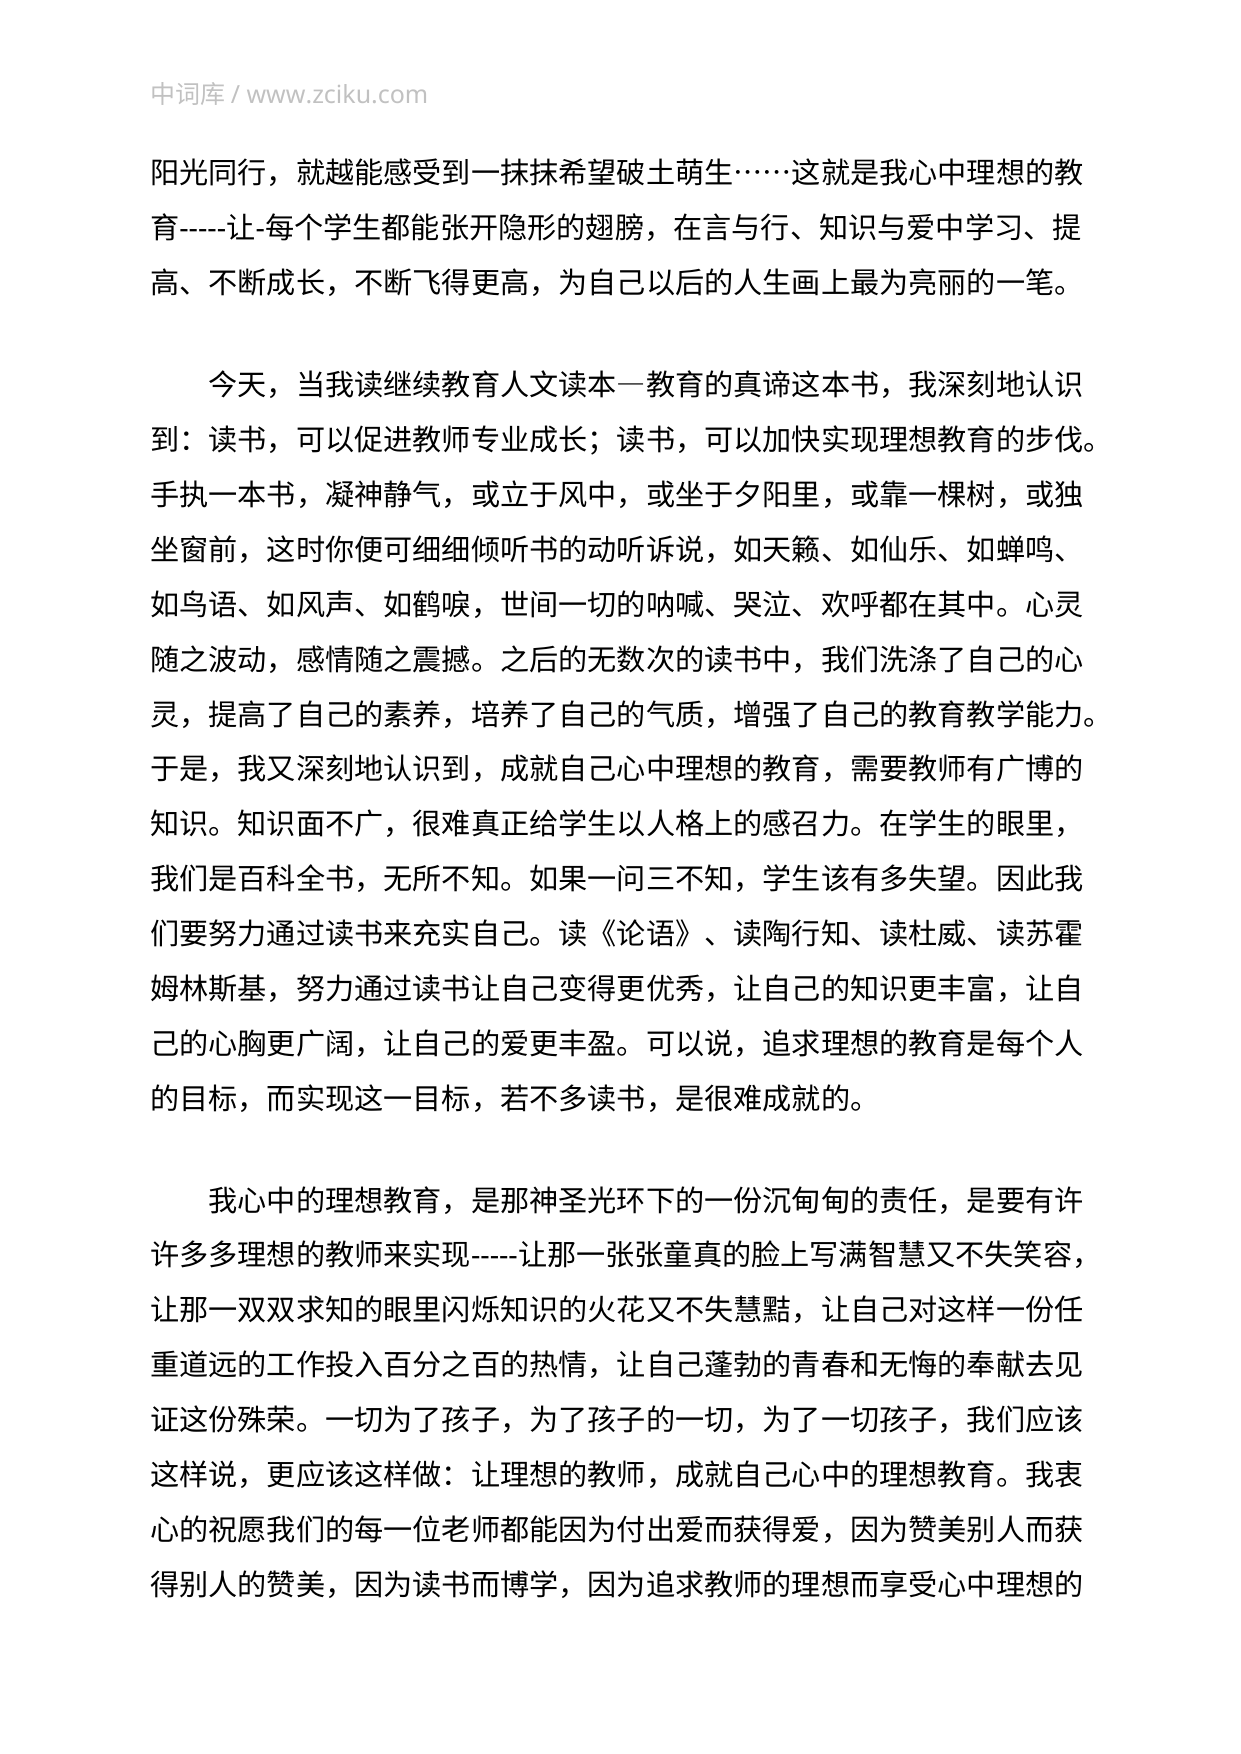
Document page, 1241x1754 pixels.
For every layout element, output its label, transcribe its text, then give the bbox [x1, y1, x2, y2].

text 今天，当我读继续教育人文读本—教育的真谛这本书，我深刻地认识到：读书，可以促进教师专业成长；读书，可以加快实现理想教育的步伐。手执一本书，凝神静气，或立于风中，或坐于夕阳里，或靠一棵树，或独坐窗前，这时你便可细细倾听书的动听诉说，如天籁、如仙乐、如蝉鸣、如鸟语、如风声、如鹤唳，世间一切的呐喊、哭泣、欢呼都在其中。心灵随之波动，感情随之震撼。之后的无数次的读书中，我们洗涤了自己的心灵，提高了自己的素养，培养了自己的气质，增强了自己的教育教学能力。于是，我又深刻地认识到，成就自己心中理想的教育，需要教师有广博的知识。知识面不广，很难真正给学生以人格上的感召力。在学生的眼里，我们是百科全书，无所不知。如果一问三不知，学生该有多失望。因此我们要努力通过读书来充实自己。读《论语》、读陶行知、读杜威、读苏霍姆林斯基，努力通过读书让自己变得更优秀，让自己的知识更丰富，让自己的心胸更广阔，让自己的爱更丰盈。可以说，追求理想的教育是每个人的目标，而实现这一目标，若不多读书，是很难成就的。 [150, 362, 1090, 1118]
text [150, 1177, 1090, 1604]
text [150, 150, 1090, 302]
